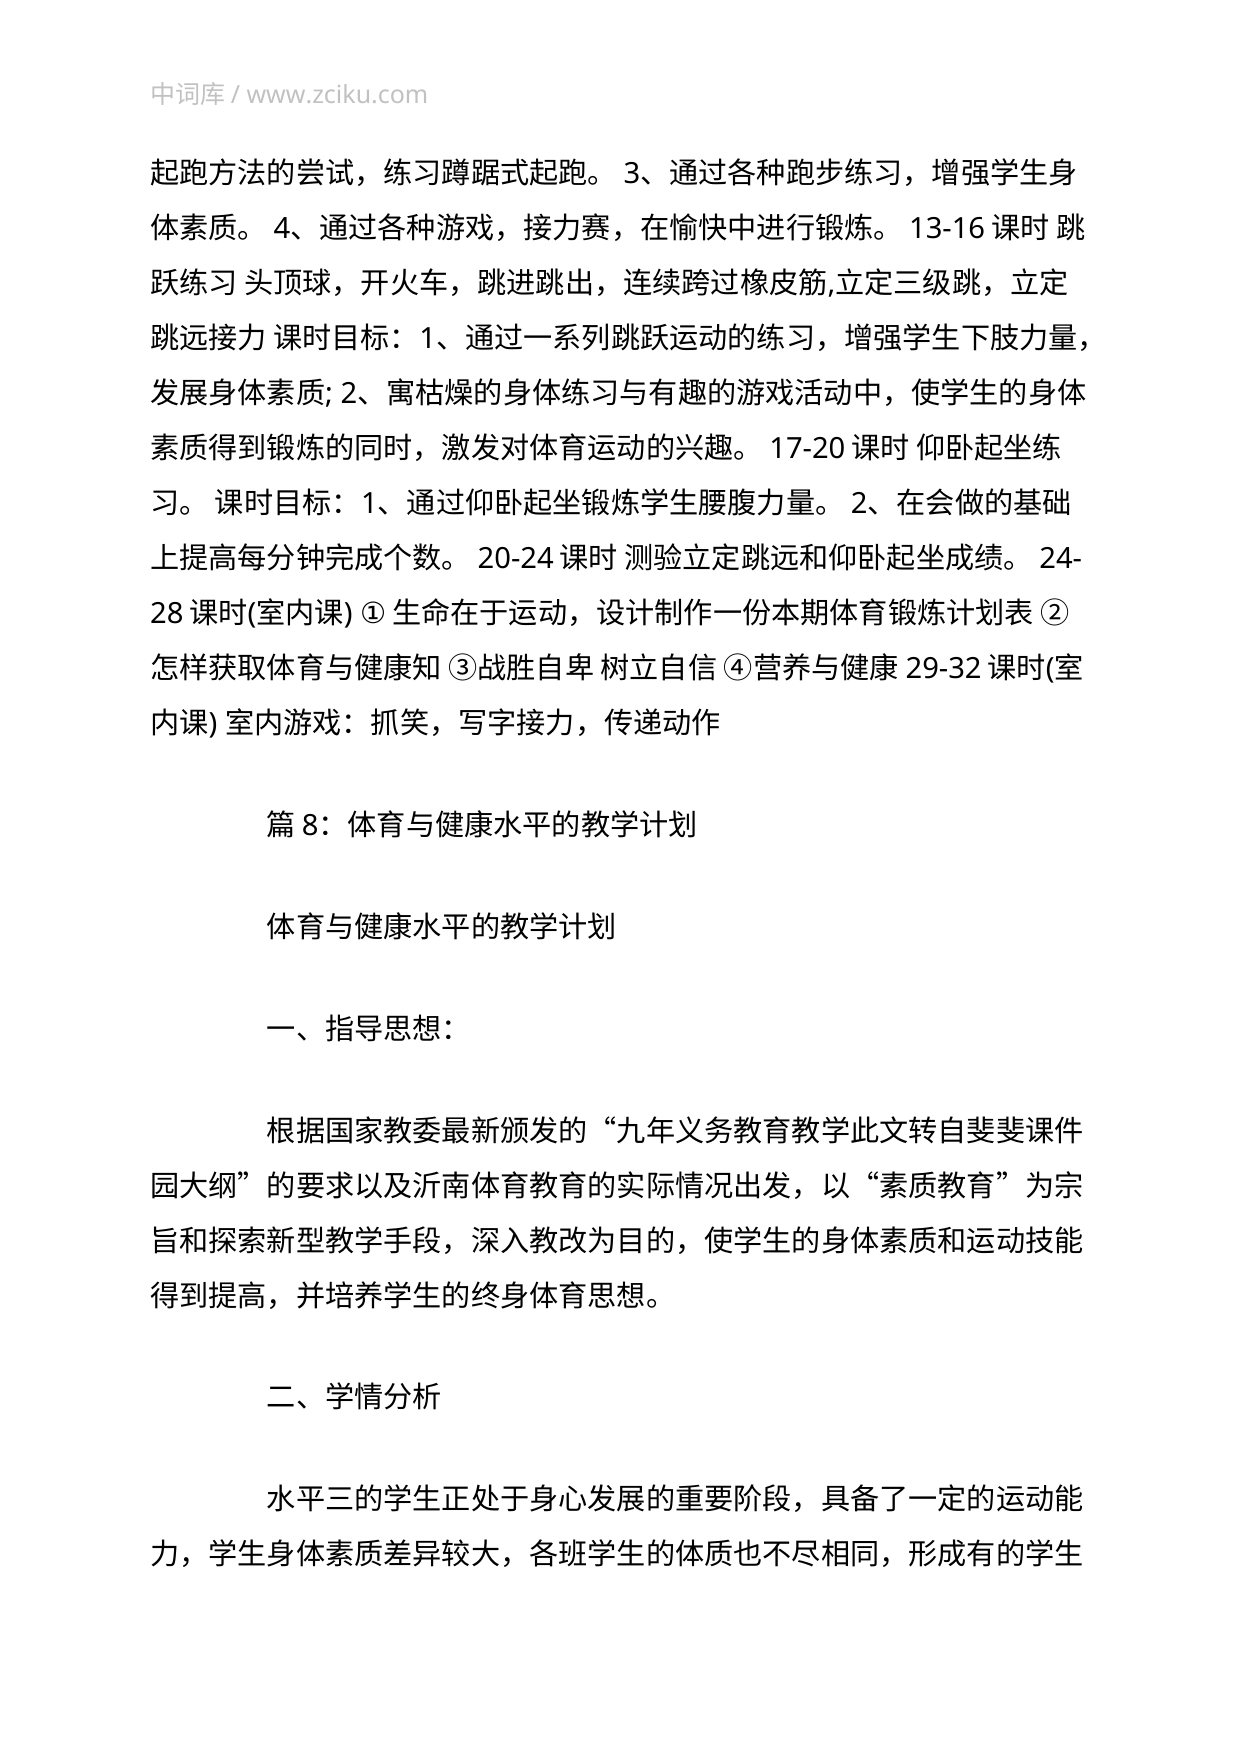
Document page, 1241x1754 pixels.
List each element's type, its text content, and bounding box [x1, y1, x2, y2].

text 一、指导思想： [150, 1006, 1090, 1048]
text 二、学情分析 [150, 1374, 1090, 1416]
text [150, 1476, 1090, 1573]
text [150, 150, 1090, 742]
text 体育与健康水平的教学计划 [150, 904, 1090, 946]
text 根据国家教委最新颁发的“九年义务教育教学此文转自斐斐课件园大纲”的要求以及沂南体育教育的实际情况出发，以“素质教育”为宗旨和探索新型教学手段，深入教改为目的，使学生的身体素质和运动技能得到提高，并培养学生的终身体育思想。 [150, 1107, 1090, 1314]
text 篇8：体育与健康水平的教学计划 [150, 802, 1090, 844]
